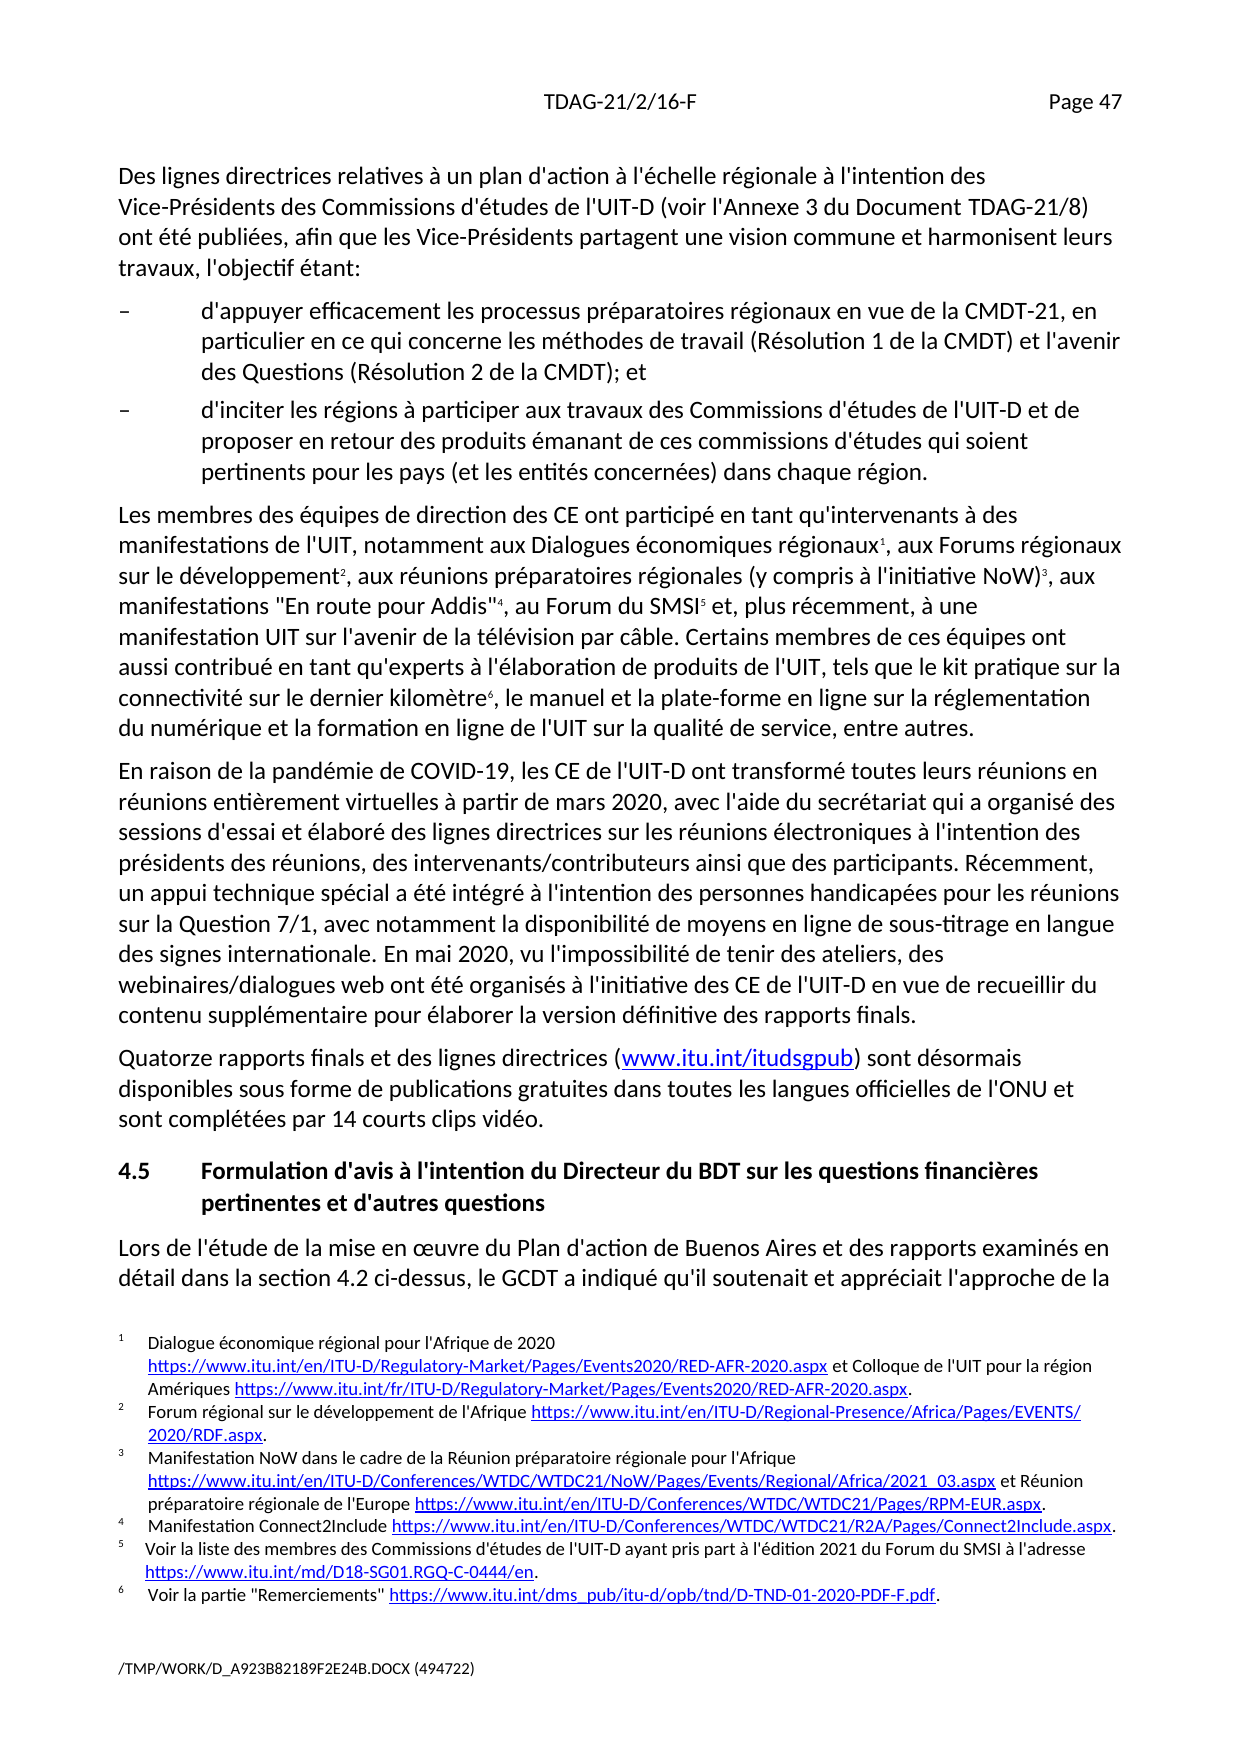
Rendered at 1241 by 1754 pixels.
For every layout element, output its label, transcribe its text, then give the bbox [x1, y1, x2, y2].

text – d'inciter les régions à participer aux travaux des Commissions d'études de l'UIT-D et de proposer en retour des produits émanant de ces commissions d'études qui soient pertinents pour les pays (et les entités concernées) dans chaque région. [118, 395, 1122, 486]
text En raison de la pandémie de COVID-19, les CE de l'UIT-D ont transformé toutes leurs réunions en réunions entièrement virtuelles à partir de mars 2020, avec l'aide du secrétariat qui a organisé des sessions d'essai et élaboré des lignes directrices sur les réunions électroniques à l'intention des présidents des réunions, des intervenants/contributeurs ainsi que des participants. Récemment, un appui technique spécial a été intégré à l'intention des personnes handicapées pour les réunions sur la Question 7/1, avec notamment la disponibilité de moyens en ligne de sous-titrage en langue des signes internationale. En mai 2020, vu l'impossibilité de tenir des ateliers, des webinaires/dialogues web ont été organisés à l'initiative des CE de l'UIT-D en vue de recueillir du contenu supplémentaire pour élaborer la version définitive des rapports finals. [118, 755, 1122, 1030]
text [118, 1232, 1122, 1293]
subtitle 4.5 Formulation d'avis à l'intention du Directeur du BDT sur les questions financières pertinentes et d'autres questions [118, 1155, 1122, 1218]
text Quatorze rapports finals et des lignes directrices (www.itu.int/itudsgpub) sont désormais disponibles sous forme de publications gratuites dans toutes les langues officielles de l'ONU et sont complétées par 14 courts clips vidéo. [118, 1043, 1122, 1134]
text Des lignes directrices relatives à un plan d'action à l'échelle régionale à l'intention des Vice-Présidents des Commissions d'études de l'UIT-D (voir l'Annexe 3 du Document TDAG-21/8) ont été publiées, afin que les Vice-Présidents partagent une vision commune et harmonisent leurs travaux, l'objectif étant: [118, 160, 1122, 282]
text – d'appuyer efficacement les processus préparatoires régionaux en vue de la CMDT-21, en particulier en ce qui concerne les méthodes de travail (Résolution 1 de la CMDT) et l'avenir des Questions (Résolution 2 de la CMDT); et [118, 295, 1122, 386]
text Les membres des équipes de direction des CE ont participé en tant qu'intervenants à des manifestations de l'UIT, notamment aux Dialogues économiques régionaux, aux Forums régionaux sur le développement, aux réunions préparatoires régionales (y compris à l'initiative NoW), aux manifestations "En route pour Addis", au Forum du SMSI et, plus récemment, à une manifestation UIT sur l'avenir de la télévision par câble. Certains membres de ces équipes ont aussi contribué en tant qu'experts à l'élaboration de produits de l'UIT, tels que le kit pratique sur la connectivité sur le dernier kilomètre, le manuel et la plate-forme en ligne sur la réglementation du numérique et la formation en ligne de l'UIT sur la qualité de service, entre autres. [118, 499, 1122, 743]
